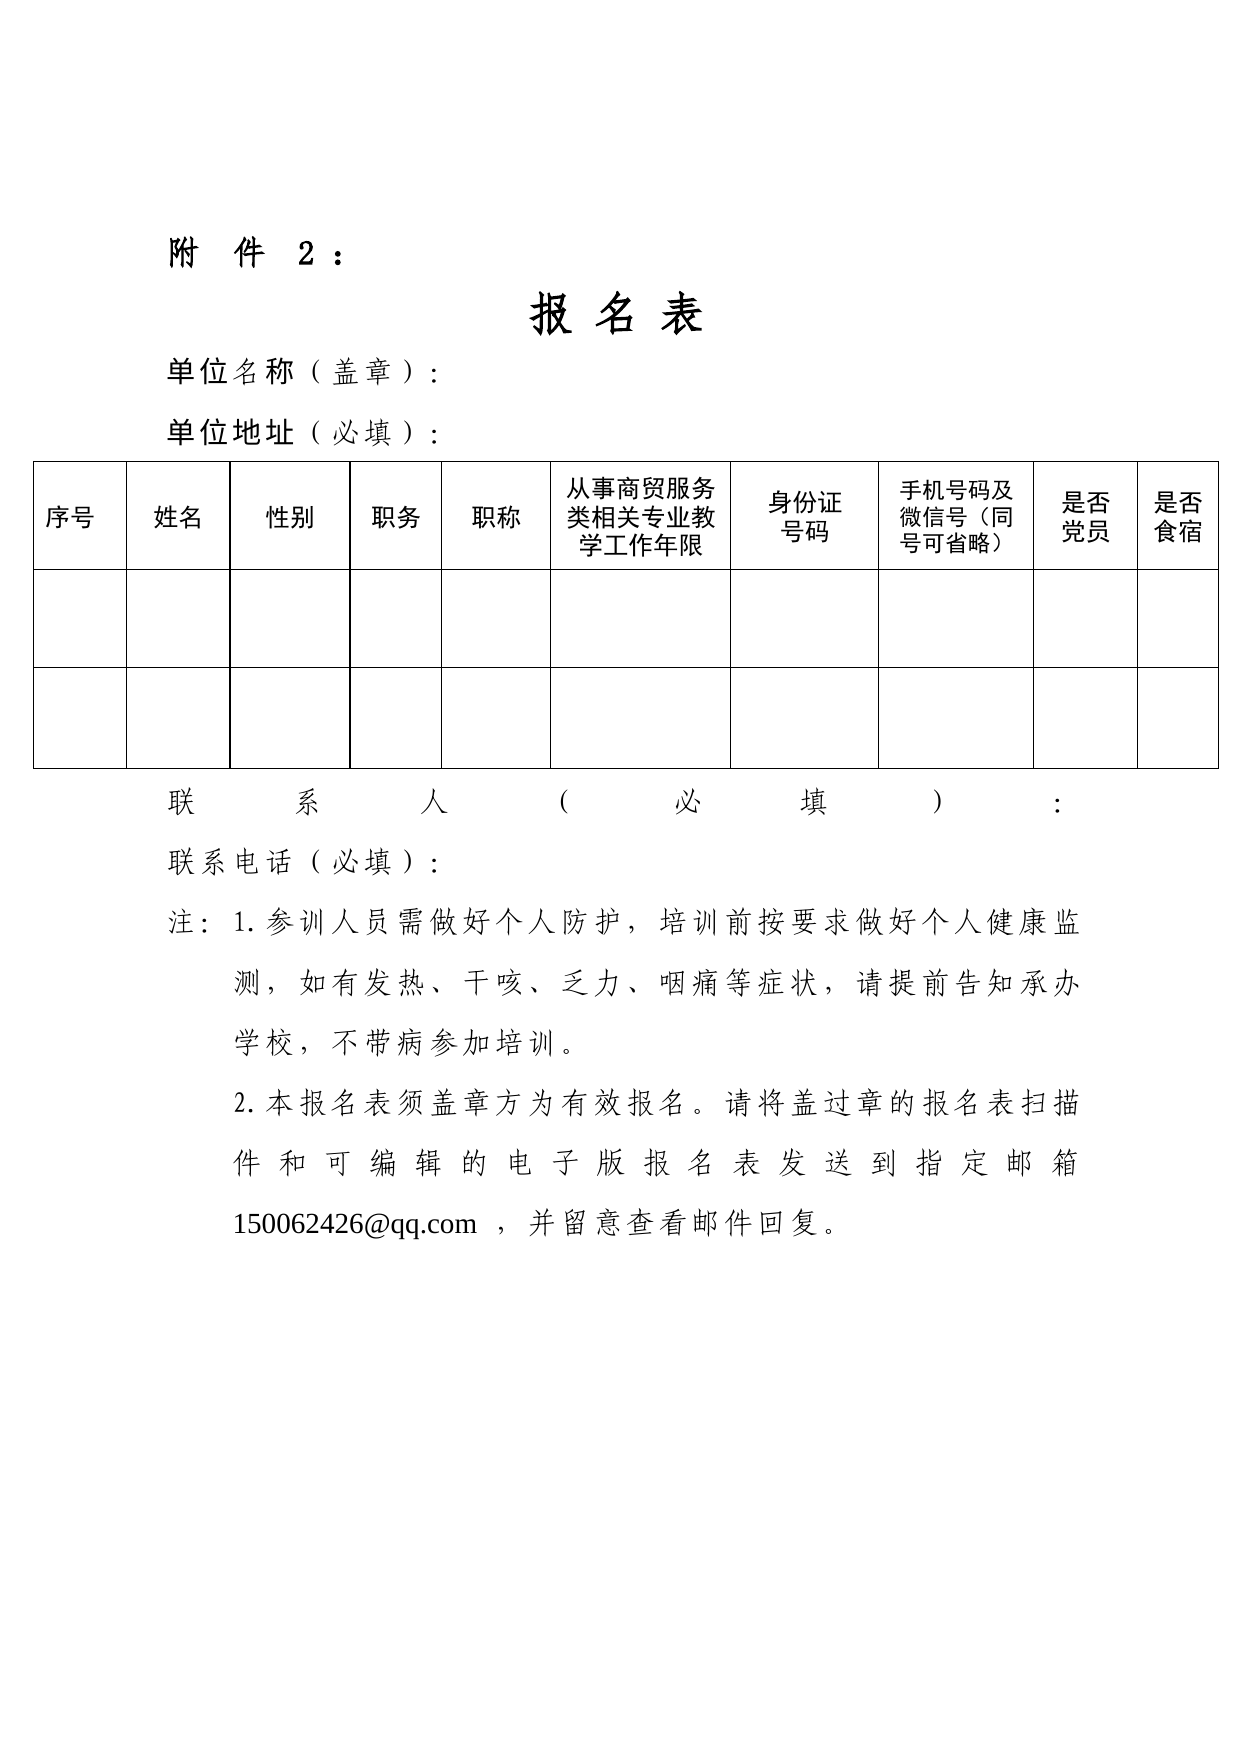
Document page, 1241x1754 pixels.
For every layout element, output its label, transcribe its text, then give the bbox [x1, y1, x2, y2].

text 联系人（必填）： 联系电话（必填）： [167, 769, 1085, 890]
table_cell [1034, 570, 1137, 667]
text 附件2： [167, 219, 1085, 280]
table_header 是否食宿 [1138, 462, 1218, 569]
table_header 是否 党员 [1034, 462, 1137, 569]
table_cell [1138, 668, 1218, 768]
table_header 从事商贸服务类相关专业教学工作年限 [551, 462, 730, 569]
table_cell [231, 668, 349, 768]
table_header 姓名 [127, 462, 229, 569]
table_cell [351, 570, 441, 667]
table_cell [879, 570, 1033, 667]
text 注：1.参训人员需做好个人防护，培训前按要求做好个人健康监测，如有发热、干咳、乏力、咽痛等症状，请提前告知承办学校，不带病参加培训。 [167, 890, 1085, 1071]
table_cell [351, 668, 441, 768]
table_cell [1034, 668, 1137, 768]
table_header 身份证 号码 [731, 462, 878, 569]
table_cell [34, 570, 126, 667]
table_cell [1138, 570, 1218, 667]
table_header 性别 [231, 462, 349, 569]
table_cell [34, 668, 126, 768]
table_cell [442, 668, 550, 768]
text 报名表 [167, 280, 1085, 340]
table_cell [551, 668, 730, 768]
table_header 职称 [442, 462, 550, 569]
table_cell [731, 570, 878, 667]
table_cell [551, 570, 730, 667]
table_cell [879, 668, 1033, 768]
text 单位名称（盖章）： [167, 340, 1085, 400]
table_cell [127, 668, 229, 768]
table_cell [127, 570, 229, 667]
text 2.本报名表须盖章方为有效报名。请将盖过章的报名表扫描件和可编辑的电子版报名表发送到指定邮箱150062426@qq.com，并留意查看邮件回复。 [223, 1071, 1085, 1252]
table_header 手机号码及微信号（同号可省略） [879, 462, 1033, 569]
table_header 序号 [34, 462, 126, 569]
table_cell [231, 570, 349, 667]
table_header 职务 [351, 462, 441, 569]
text 单位地址（必填）： [167, 400, 1085, 461]
table_cell [731, 668, 878, 768]
table_cell [442, 570, 550, 667]
